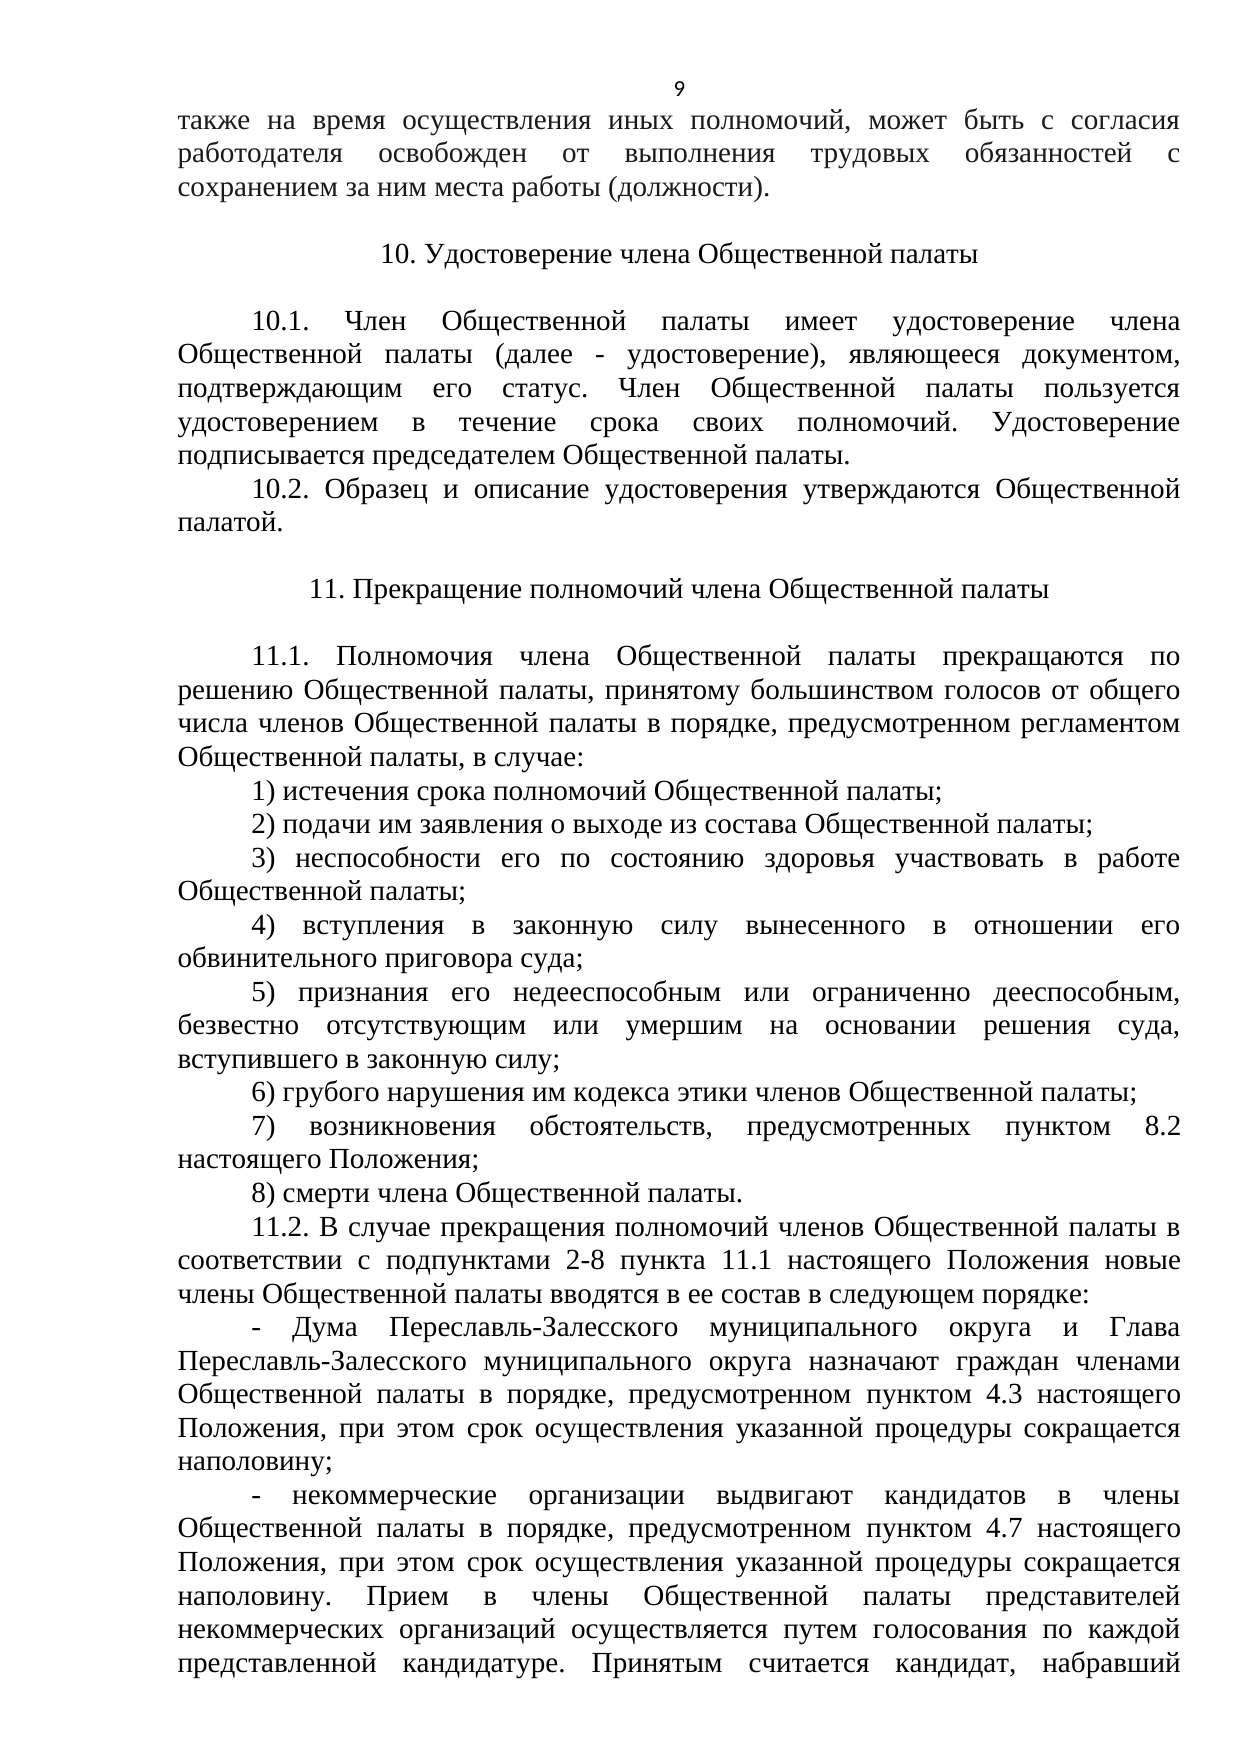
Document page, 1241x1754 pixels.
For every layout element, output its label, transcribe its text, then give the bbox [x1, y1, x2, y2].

text 10.2. Образец и описание удостоверения утверждаются Общественной палатой. [177, 471, 1181, 538]
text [177, 1477, 1181, 1678]
text 1) истечения срока полномочий Общественной палаты; [177, 773, 1181, 806]
text 11.1. Полномочия члена Общественной палаты прекращаются по решению Общественной палаты, принятому большинством голосов от общего числа членов Общественной палаты в порядке, предусмотренном регламентом Общественной палаты, в случае: [177, 638, 1181, 773]
text 5) признания его недееспособным или ограниченно дееспособным, безвестно отсутствующим или умершим на основании решения суда, вступившего в законную силу; [177, 974, 1181, 1074]
text - Дума Переславль-Залесского муниципального округа и Глава Переславль-Залесского муниципального округа назначают граждан членами Общественной палаты в порядке, предусмотренном пунктом 4.3 настоящего Положения, при этом срок осуществления указанной процедуры сокращается наполовину; [177, 1309, 1181, 1477]
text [177, 102, 1181, 202]
text 11.2. В случае прекращения полномочий членов Общественной палаты в соответствии с подпунктами 2-8 пункта 11.1 настоящего Положения новые члены Общественной палаты вводятся в ее состав в следующем порядке: [177, 1209, 1181, 1309]
text 7) возникновения обстоятельств, предусмотренных пунктом 8.2 настоящего Положения; [177, 1108, 1181, 1175]
text 6) грубого нарушения им кодекса этики членов Общественной палаты; [177, 1074, 1181, 1108]
text 3) неспособности его по состоянию здоровья участвовать в работе Общественной палаты; [177, 840, 1181, 907]
text 4) вступления в законную силу вынесенного в отношении его обвинительного приговора суда; [177, 907, 1181, 974]
text 10.1. Член Общественной палаты имеет удостоверение члена Общественной палаты (далее - удостоверение), являющееся документом, подтверждающим его статус. Член Общественной палаты пользуется удостоверением в течение срока своих полномочий. Удостоверение подписывается председателем Общественной палаты. [177, 303, 1181, 471]
text 2) подачи им заявления о выходе из состава Общественной палаты; [177, 806, 1181, 840]
title 11. Прекращение полномочий члена Общественной палаты [177, 571, 1181, 605]
title 10. Удостоверение члена Общественной палаты [177, 236, 1181, 269]
text 8) смерти члена Общественной палаты. [177, 1175, 1181, 1209]
